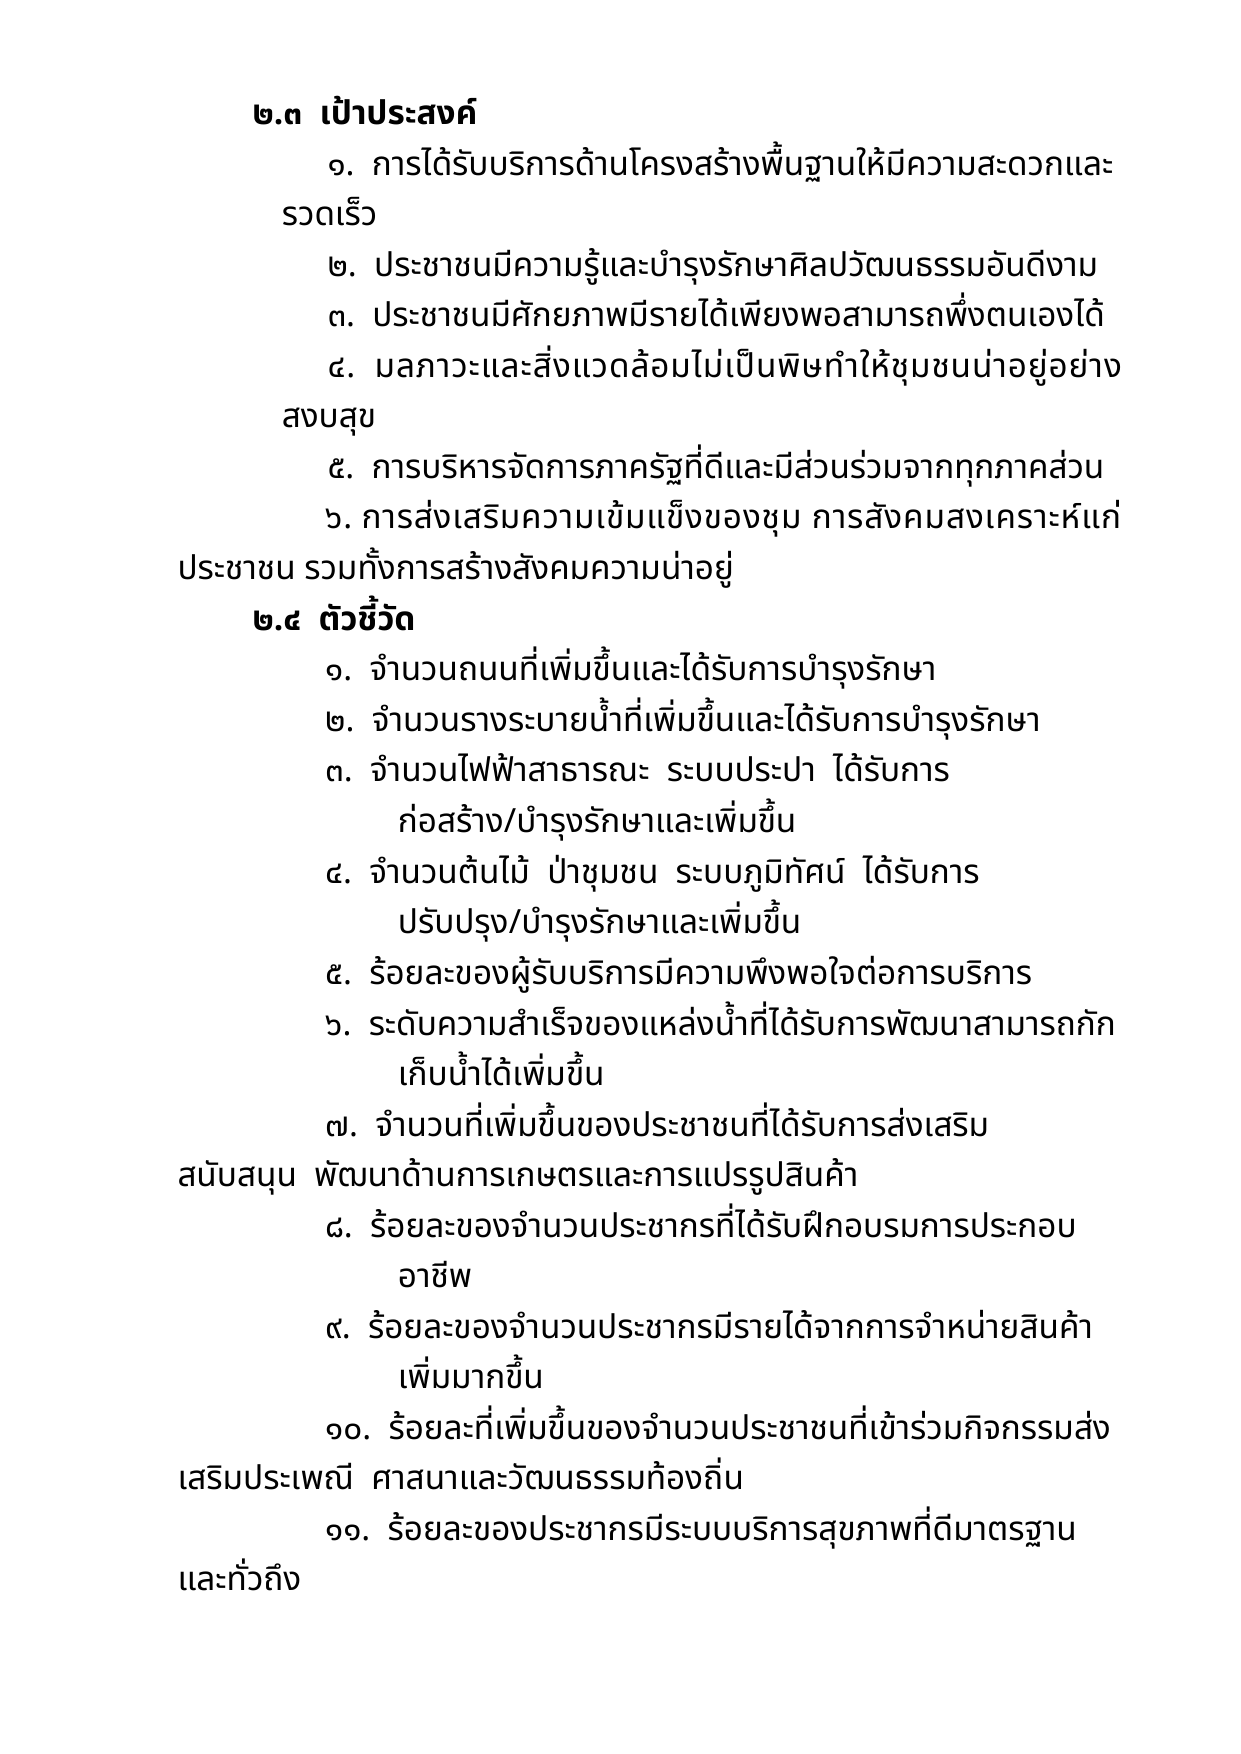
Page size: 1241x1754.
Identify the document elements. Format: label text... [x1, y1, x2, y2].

text ๑. การได้รับบริการด้านโครงสร้างพื้นฐานให้มีความสะดวกและรวดเร็ว [282, 139, 1122, 240]
text ๙. ร้อยละของจำนวนประชากรมีรายได้จากการจำหน่ายสินค้าเพิ่มมากขึ้น [325, 1302, 1122, 1403]
text ๘. ร้อยละของจำนวนประชากรที่ได้รับฝึกอบรมการประกอบอาชีพ [325, 1201, 1122, 1302]
text ๒. จำนวนรางระบายน้ำที่เพิ่มขึ้นและได้รับการบำรุงรักษา [325, 696, 1122, 746]
text ๑. จำนวนถนนที่เพิ่มขึ้นและได้รับการบำรุงรักษา [325, 645, 1122, 696]
text ๖. ระดับความสำเร็จของแหล่งน้ำที่ได้รับการพัฒนาสามารถกักเก็บน้ำได้เพิ่มขึ้น [325, 999, 1122, 1100]
text ๒.๔ ตัวชี้วัด [177, 594, 1122, 645]
text ๓. จำนวนไฟฟ้าสาธารณะ ระบบประปา ได้รับการก่อสร้าง/บำรุงรักษาและเพิ่มขึ้น [325, 746, 1122, 847]
text ๕. การบริหารจัดการภาครัฐที่ดีและมีส่วนร่วมจากทุกภาคส่วน [282, 443, 1122, 493]
text ๓. ประชาชนมีศักยภาพมีรายได้เพียงพอสามารถพึ่งตนเองได้ [282, 291, 1122, 342]
text ๒. ประชาชนมีความรู้และบำรุงรักษาศิลปวัฒนธรรมอันดีงาม [282, 240, 1122, 291]
text ๒.๓ เป้าประสงค์ [177, 89, 1122, 139]
text ๕. ร้อยละของผู้รับบริการมีความพึงพอใจต่อการบริการ [325, 949, 1122, 999]
text ๑๐. ร้อยละที่เพิ่มขึ้นของจำนวนประชาชนที่เข้าร่วมกิจกรรมส่งเสริมประเพณี ศาสนาและวัฒนธรรมท้องถิ่น [177, 1403, 1122, 1504]
text ๔. มลภาวะและสิ่งแวดล้อมไม่เป็นพิษทำให้ชุมชนน่าอยู่อย่างสงบสุข [282, 342, 1122, 443]
text ๑๑. ร้อยละของประชากรมีระบบบริการสุขภาพที่ดีมาตรฐานและทั่วถึง [177, 1504, 1122, 1606]
text ๖. การส่งเสริมความเข้มแข็งของชุม การสังคมสงเคราะห์แก่ประชาชน รวมทั้งการสร้างสังคมความน่าอยู่ [177, 493, 1122, 594]
text ๗. จำนวนที่เพิ่มขึ้นของประชาชนที่ได้รับการส่งเสริม สนับสนุน พัฒนาด้านการเกษตรและการแปรรูปสินค้า [177, 1100, 1122, 1201]
text ๔. จำนวนต้นไม้ ป่าชุมชน ระบบภูมิทัศน์ ได้รับการปรับปรุง/บำรุงรักษาและเพิ่มขึ้น [325, 847, 1122, 949]
